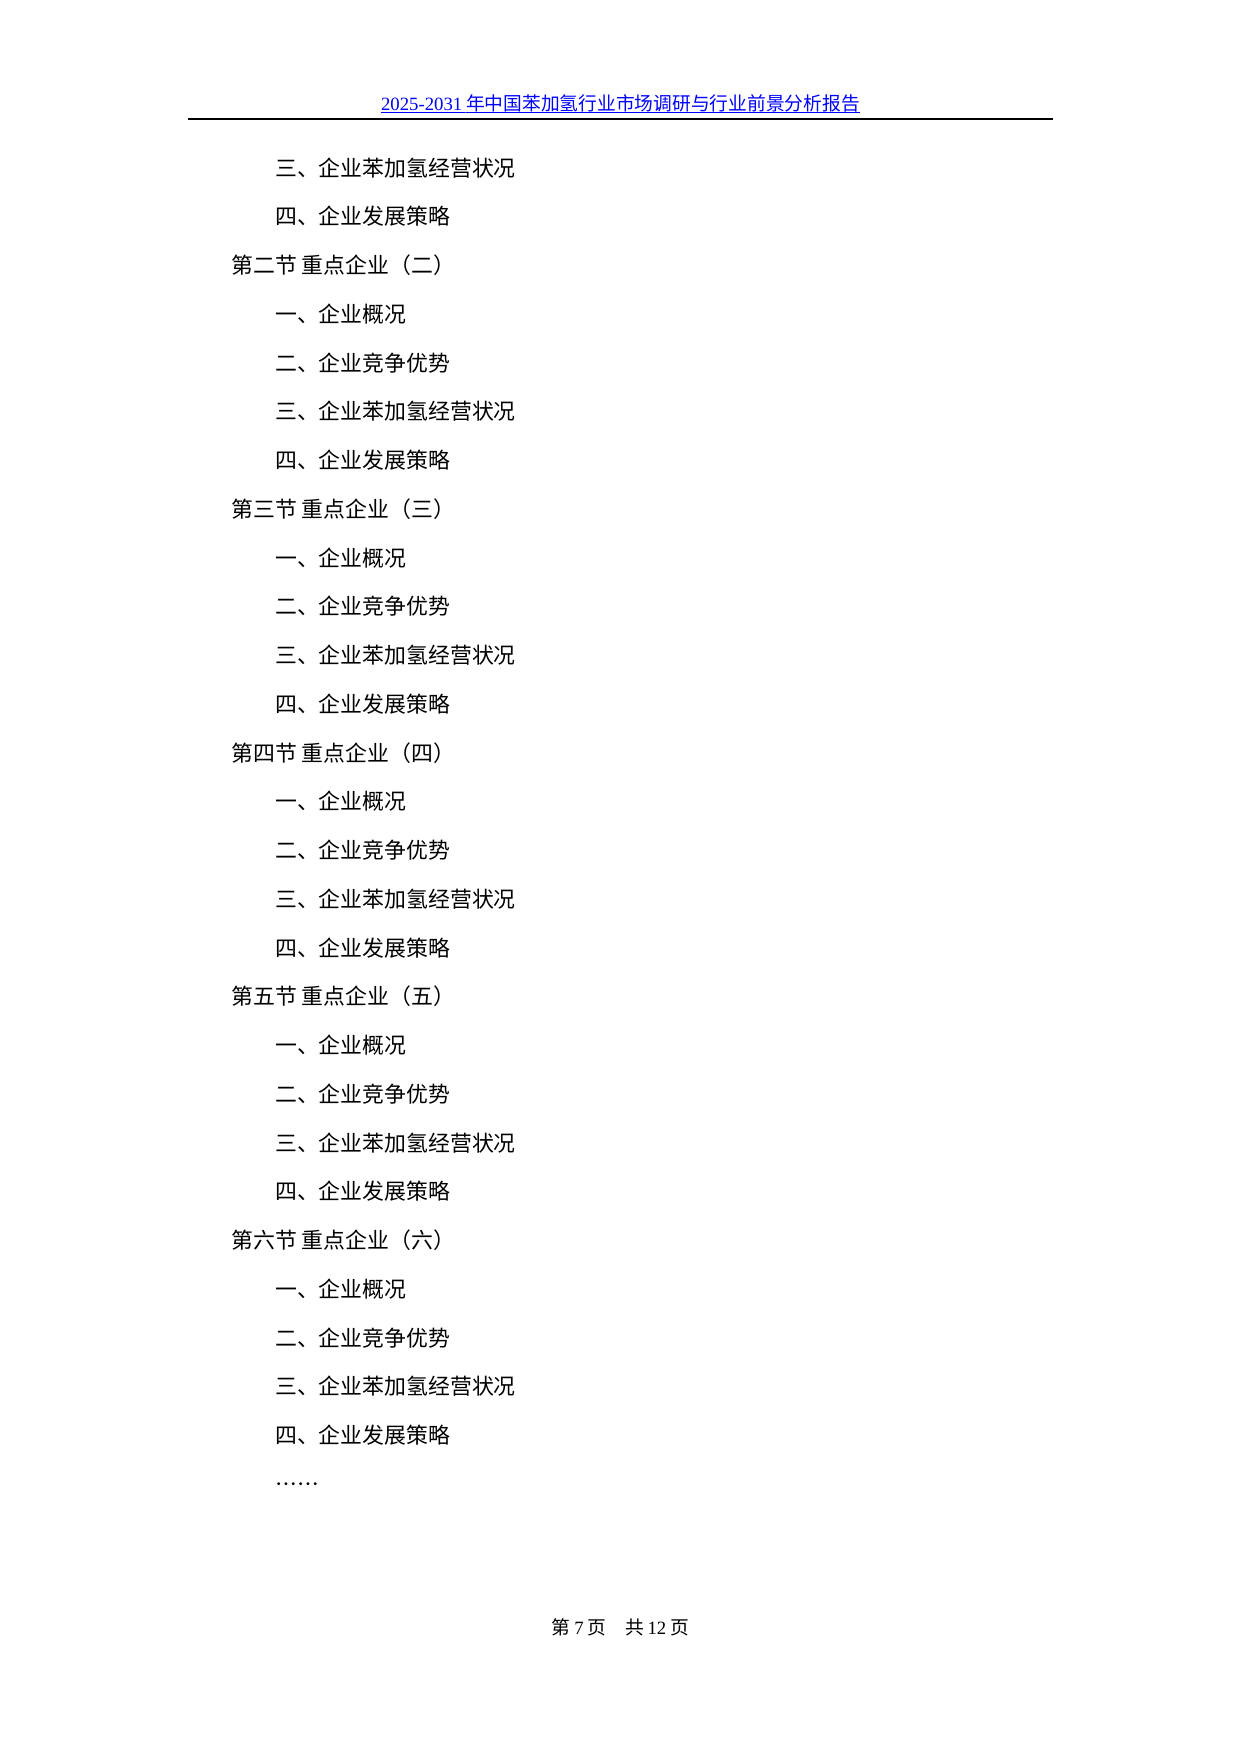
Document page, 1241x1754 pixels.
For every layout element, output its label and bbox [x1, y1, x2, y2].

text [187, 150, 1053, 1499]
